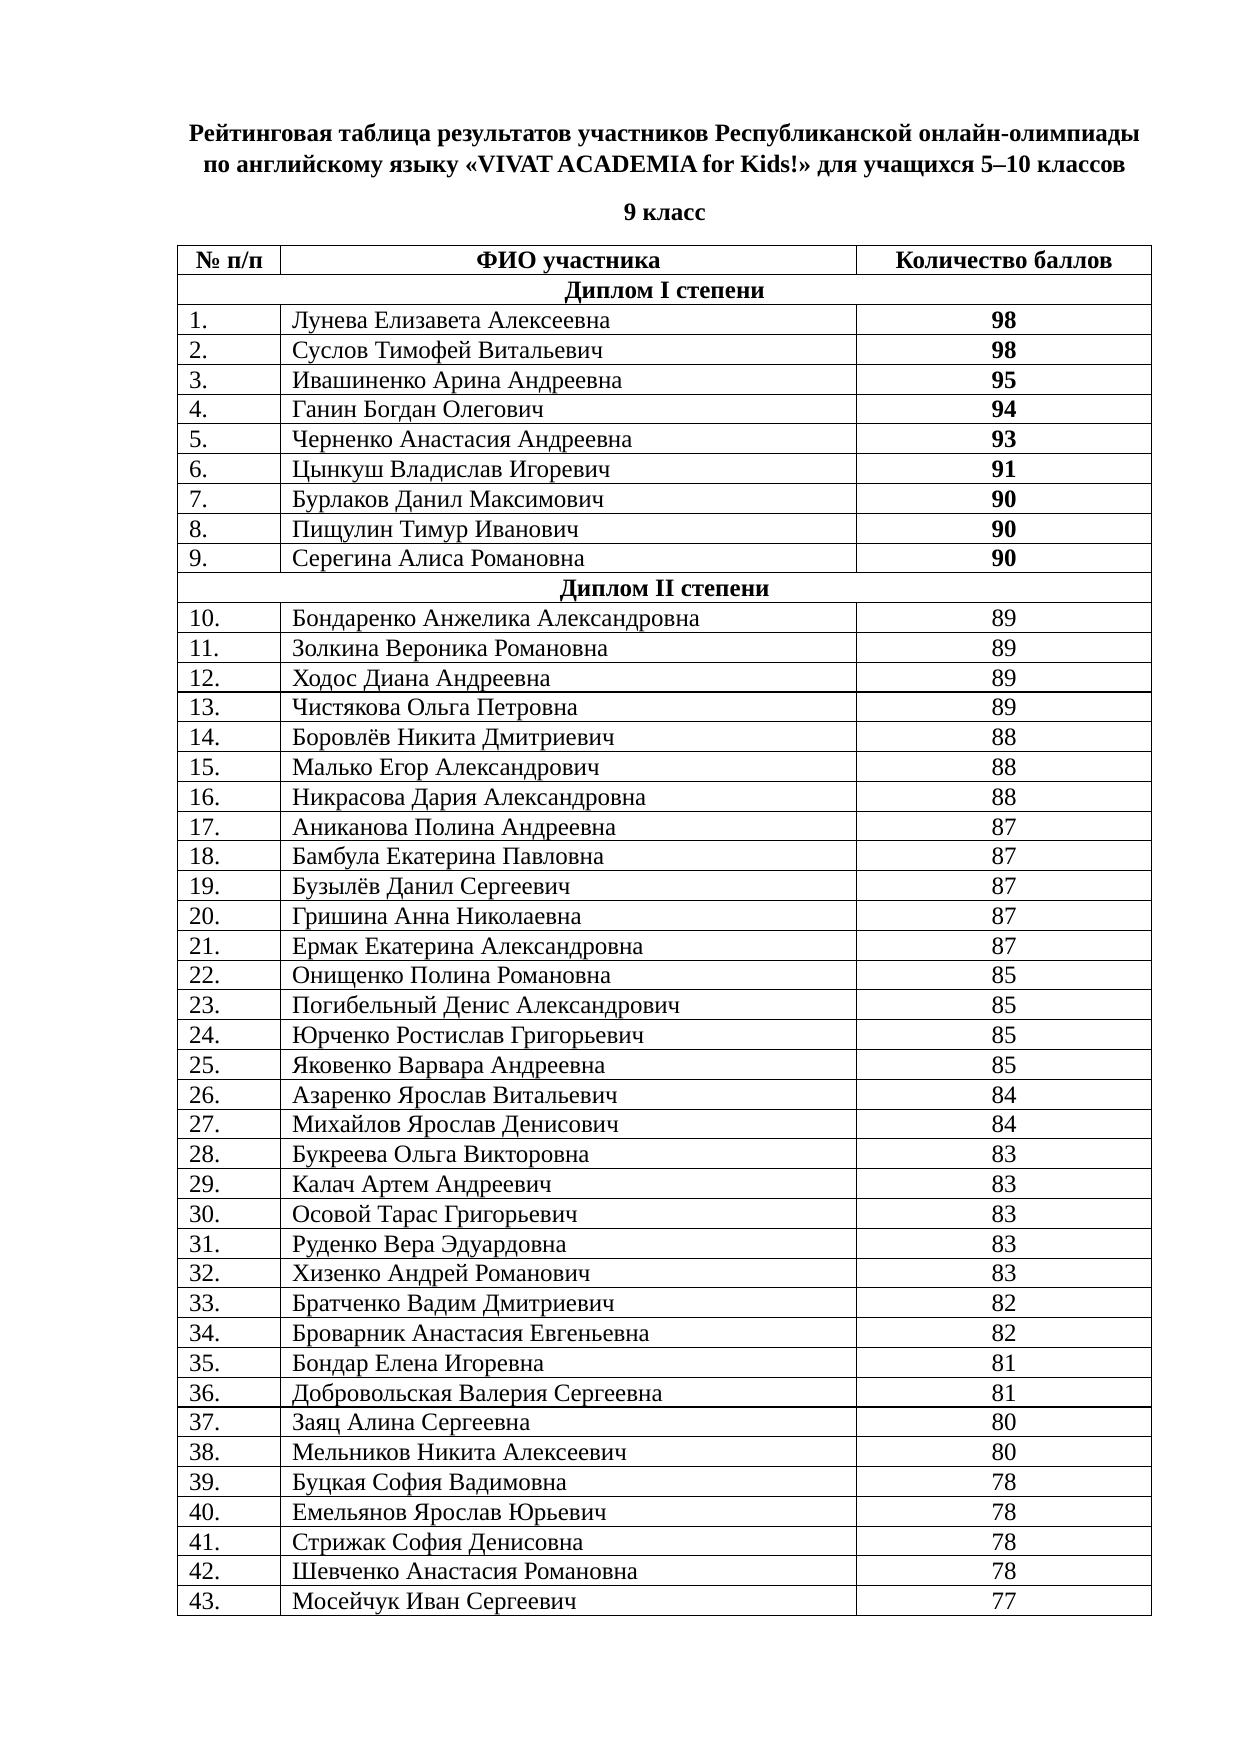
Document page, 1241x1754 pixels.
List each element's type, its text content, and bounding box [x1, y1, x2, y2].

table_cell Ермак Екатерина Александровна [281, 931, 856, 959]
table_cell [178, 365, 280, 393]
table_cell Боровлёв Никита Дмитриевич [281, 722, 856, 751]
table_cell [178, 1348, 280, 1377]
table_cell 94 [857, 395, 1151, 423]
table_cell Мосейчук Иван Сергеевич [281, 1586, 856, 1615]
table_cell [178, 424, 280, 453]
table_cell 90 [857, 484, 1151, 513]
table_cell [178, 1020, 280, 1049]
table_cell [178, 1497, 280, 1526]
table_cell 93 [857, 424, 1151, 453]
table_cell Заяц Алина Сергеевна [281, 1408, 856, 1436]
table_cell 87 [857, 901, 1151, 930]
table_cell Погибельный Денис Александрович [281, 990, 856, 1019]
table_cell 78 [857, 1556, 1151, 1585]
table_cell [178, 812, 280, 840]
table_header № п/п [178, 246, 280, 274]
table_cell 83 [857, 1259, 1151, 1287]
table_cell [178, 395, 280, 423]
table_cell 78 [857, 1467, 1151, 1496]
table_cell [178, 633, 280, 662]
table_cell Михайлов Ярослав Денисович [281, 1110, 856, 1138]
table_cell 80 [857, 1408, 1151, 1436]
table_cell Суслов Тимофей Витальевич [281, 335, 856, 364]
table_cell Аниканова Полина Андреевна [281, 812, 856, 840]
table_cell 80 [857, 1437, 1151, 1466]
table_cell Хизенко Андрей Романович [281, 1259, 856, 1287]
table_cell Бондар Елена Игоревна [281, 1348, 856, 1377]
table_cell 90 [857, 544, 1151, 572]
table_cell Золкина Вероника Романовна [281, 633, 856, 662]
table_cell Броварник Анастасия Евгеньевна [281, 1318, 856, 1347]
table_cell 85 [857, 1020, 1151, 1049]
table_cell [178, 1050, 280, 1079]
table_cell 78 [857, 1497, 1151, 1526]
table_cell 91 [857, 454, 1151, 483]
table_cell 98 [857, 305, 1151, 334]
table_cell [178, 305, 280, 334]
table_cell 83 [857, 1139, 1151, 1168]
table_cell 84 [857, 1080, 1151, 1108]
table_cell [178, 454, 280, 483]
table_cell 82 [857, 1288, 1151, 1317]
table_cell [178, 1527, 280, 1555]
table_cell Онищенко Полина Романовна [281, 961, 856, 989]
table_cell Бондаренко Анжелика Александровна [281, 603, 856, 632]
table_cell [178, 1437, 280, 1466]
table_cell 84 [857, 1110, 1151, 1138]
text 9 класс [177, 197, 1152, 226]
table_cell 78 [857, 1527, 1151, 1555]
table_cell [178, 1229, 280, 1257]
table_cell [178, 335, 280, 364]
table_cell 90 [857, 514, 1151, 542]
table_cell 81 [857, 1378, 1151, 1406]
table_cell Азаренко Ярослав Витальевич [281, 1080, 856, 1108]
table_cell Пищулин Тимур Иванович [281, 514, 856, 542]
table_cell 85 [857, 990, 1151, 1019]
table_cell [178, 1080, 280, 1108]
table_cell Бамбула Екатерина Павловна [281, 841, 856, 870]
table_cell 88 [857, 782, 1151, 811]
table_cell 85 [857, 961, 1151, 989]
table_cell 95 [857, 365, 1151, 393]
table_cell [178, 961, 280, 989]
table_cell 83 [857, 1169, 1151, 1198]
table_cell [178, 1139, 280, 1168]
table_cell [178, 752, 280, 781]
table_cell Малько Егор Александрович [281, 752, 856, 781]
table_cell 89 [857, 633, 1151, 662]
table_cell [178, 1259, 280, 1287]
table_cell [178, 990, 280, 1019]
table_cell [178, 1288, 280, 1317]
table_cell [178, 663, 280, 691]
table_cell 87 [857, 931, 1151, 959]
table_cell [178, 722, 280, 751]
table_cell [178, 1556, 280, 1585]
table_cell Ивашиненко Арина Андреевна [281, 365, 856, 393]
table_cell Шевченко Анастасия Романовна [281, 1556, 856, 1585]
table_cell Серегина Алиса Романовна [281, 544, 856, 572]
table_cell Ганин Богдан Олегович [281, 395, 856, 423]
table_cell [178, 1408, 280, 1436]
table_cell Черненко Анастасия Андреевна [281, 424, 856, 453]
table_cell Добровольская Валерия Сергеевна [281, 1378, 856, 1406]
table_cell [178, 1199, 280, 1228]
table_cell [178, 1467, 280, 1496]
table_cell [178, 1110, 280, 1138]
table_cell Яковенко Варвара Андреевна [281, 1050, 856, 1079]
table_cell Калач Артем Андреевич [281, 1169, 856, 1198]
table_cell [178, 514, 280, 542]
table_cell [178, 1378, 280, 1406]
table_cell Бузылёв Данил Сергеевич [281, 871, 856, 900]
table_cell Лунева Елизавета Алексеевна [281, 305, 856, 334]
table_cell [178, 901, 280, 930]
table_cell [178, 782, 280, 811]
table_cell 85 [857, 1050, 1151, 1079]
table_cell 89 [857, 603, 1151, 632]
table_cell 87 [857, 871, 1151, 900]
table_cell Руденко Вера Эдуардовна [281, 1229, 856, 1257]
table_cell Юрченко Ростислав Григорьевич [281, 1020, 856, 1049]
text Рейтинговая таблица результатов участников Республиканской онлайн-олимпиады по английскому языку «VIVAT ACADEMIA for Kids!» для учащихся 5–10 классов [177, 118, 1152, 178]
table_cell Диплом I степени [178, 275, 1151, 304]
table_cell Емельянов Ярослав Юрьевич [281, 1497, 856, 1526]
table_cell [178, 1169, 280, 1198]
table_cell Мельников Никита Алексеевич [281, 1437, 856, 1466]
table_cell 82 [857, 1318, 1151, 1347]
table_cell [178, 871, 280, 900]
table_cell [178, 841, 280, 870]
table_cell 87 [857, 812, 1151, 840]
table_cell 83 [857, 1229, 1151, 1257]
table_cell Никрасова Дария Александровна [281, 782, 856, 811]
table_cell 89 [857, 663, 1151, 691]
table_cell [178, 1318, 280, 1347]
table_cell [178, 484, 280, 513]
table_cell [178, 544, 280, 572]
table_cell 88 [857, 752, 1151, 781]
table_cell Осовой Тарас Григорьевич [281, 1199, 856, 1228]
table_cell 81 [857, 1348, 1151, 1377]
table_cell 98 [857, 335, 1151, 364]
table_cell [178, 931, 280, 959]
table_cell Стрижак София Денисовна [281, 1527, 856, 1555]
table_cell [178, 693, 280, 721]
table_header ФИО участника [281, 246, 856, 274]
table_cell Буцкая София Вадимовна [281, 1467, 856, 1496]
table_cell Гришина Анна Николаевна [281, 901, 856, 930]
table_header Количество баллов [857, 246, 1151, 274]
table_cell 77 [857, 1586, 1151, 1615]
table_cell Букреева Ольга Викторовна [281, 1139, 856, 1168]
table_cell Бурлаков Данил Максимович [281, 484, 856, 513]
table_cell 88 [857, 722, 1151, 751]
table_cell Ходос Диана Андреевна [281, 663, 856, 691]
table_cell Братченко Вадим Дмитриевич [281, 1288, 856, 1317]
table_cell Чистякова Ольга Петровна [281, 693, 856, 721]
table_cell [178, 603, 280, 632]
table_cell 83 [857, 1199, 1151, 1228]
table_cell Цынкуш Владислав Игоревич [281, 454, 856, 483]
table_cell Диплом II степени [178, 573, 1151, 602]
table_cell [178, 1586, 280, 1615]
table_cell 89 [857, 693, 1151, 721]
table_cell 87 [857, 841, 1151, 870]
